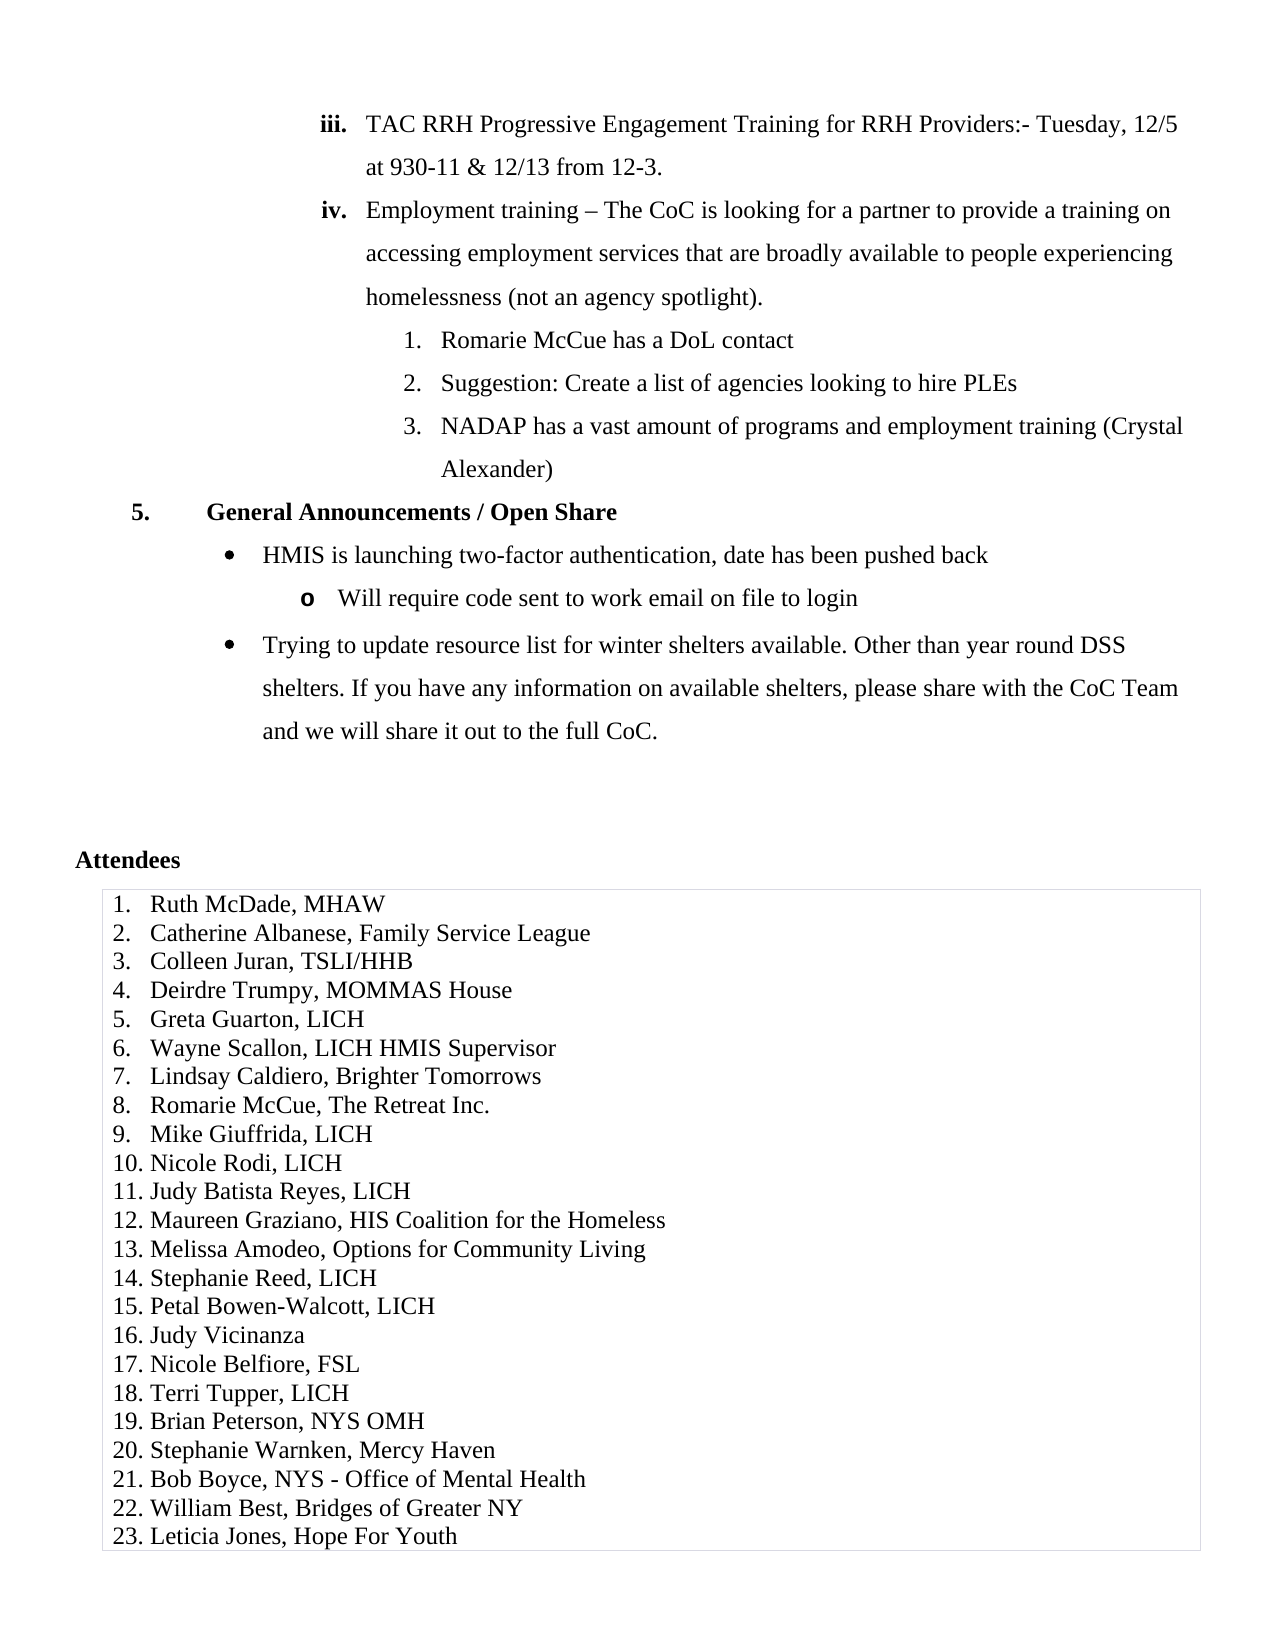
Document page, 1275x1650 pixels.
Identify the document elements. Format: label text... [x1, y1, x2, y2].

list Greta Guarton, LICH [103, 1003, 1200, 1032]
list Catherine Albanese, Family Service League [103, 917, 1200, 946]
list Melissa Amodeo, Options for Community Living [103, 1233, 1200, 1262]
list Mike Giuffrida, LICH [103, 1118, 1200, 1147]
list Romarie McCue, The Retreat Inc. [103, 1090, 1200, 1118]
list William Best, Bridges of Greater NY [103, 1492, 1200, 1521]
list NADAP has a vast amount of programs and employment training (Crystal Alexander) [403, 411, 1200, 483]
list Suggestion: Create a list of agencies looking to hire PLEs [403, 368, 1200, 397]
list Terri Tupper, LICH [103, 1377, 1200, 1406]
list Colleen Juran, TSLI/HHB [103, 946, 1200, 975]
list Judy Batista Reyes, LICH [103, 1176, 1200, 1205]
list Romarie McCue has a DoL contact [403, 325, 1200, 353]
list Will require code sent to work email on file to login [300, 583, 1200, 614]
list Deirdre Trumpy, MOMMAS House [103, 975, 1200, 1003]
list Nicole Rodi, LICH [103, 1147, 1200, 1176]
list Brian Peterson, NYS OMH [103, 1406, 1200, 1435]
list Leticia Jones, Hope For Youth [103, 1521, 1200, 1550]
list Stephanie Reed, LICH [103, 1262, 1200, 1291]
list Employment training – The CoC is looking for a partner to provide a training on accessing employment services that are broadly available to people experiencing homelessness (not an agency spotlight). [347, 195, 1200, 310]
list Lindsay Caldiero, Brighter Tomorrows [103, 1061, 1200, 1090]
list General Announcements / Open Share [131, 497, 1200, 526]
list Petal Bowen-Walcott, LICH [103, 1291, 1200, 1320]
list Wayne Scallon, LICH HMIS Supervisor [103, 1032, 1200, 1061]
list Bob Boyce, NYS - Office of Mental Health [103, 1463, 1200, 1492]
list TAC RRH Progressive Engagement Training for RRH Providers:- Tuesday, 12/5 at 930-11 & 12/13 from 12-3. [347, 109, 1200, 181]
list Judy Vicinanza [103, 1320, 1200, 1348]
list Maureen Graziano, HIS Coalition for the Homeless [103, 1205, 1200, 1233]
list HMIS is launching two-factor authentication, date has been pushed back [225, 540, 1200, 569]
list Ruth McDade, MHAW [103, 890, 1200, 917]
list Stephanie Warnken, Mercy Haven [103, 1435, 1200, 1463]
list Nicole Belfiore, FSL [103, 1348, 1200, 1377]
list Trying to update resource list for winter shelters available. Other than year round DSS shelters. If you have any information on available shelters, please share with the CoC Team and we will share it out to the full CoC. [225, 630, 1200, 745]
text Attendees [75, 845, 1200, 874]
